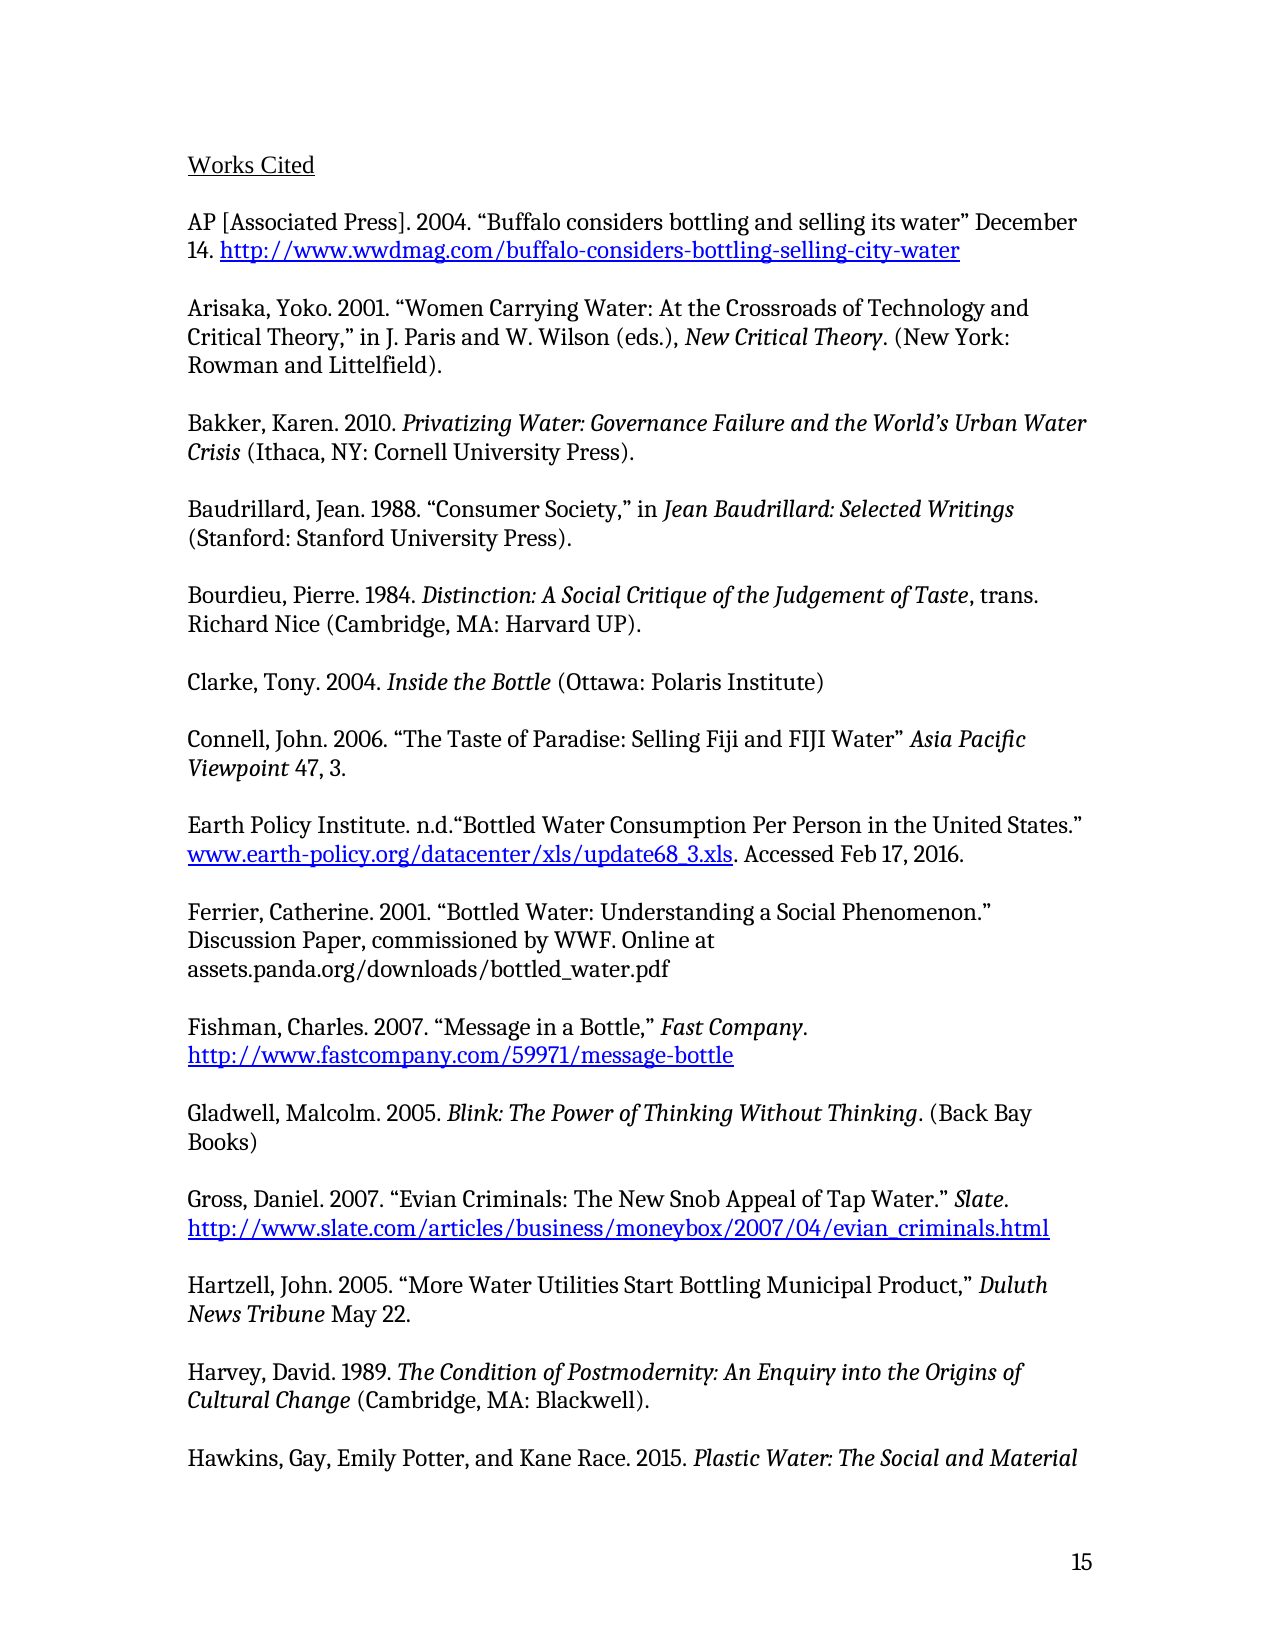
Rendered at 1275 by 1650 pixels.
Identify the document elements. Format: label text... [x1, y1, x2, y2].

text Bourdieu, Pierre. 1984. Distinction: A Social Critique of the Judgement of Taste, trans. Richard Nice (Cambridge, MA: Harvard UP). [187, 581, 1093, 639]
text Works Cited [187, 150, 1093, 179]
text Harvey, David. 1989. The Condition of Postmodernity: An Enquiry into the Origins of Cultural Change (Cambridge, MA: Blackwell). [187, 1357, 1093, 1415]
text Gross, Daniel. 2007. “Evian Criminals: The New Snob Appeal of Tap Water.” Slate. http://www.slate.com/articles/business/moneybox/2007/04/evian_criminals.html [187, 1185, 1093, 1242]
text Bakker, Karen. 2010. Privatizing Water: Governance Failure and the World’s Urban Water Crisis (Ithaca, NY: Cornell University Press). [187, 409, 1093, 466]
text Baudrillard, Jean. 1988. “Consumer Society,” in Jean Baudrillard: Selected Writings (Stanford: Stanford University Press). [187, 495, 1093, 552]
text Gladwell, Malcolm. 2005. Blink: The Power of Thinking Without Thinking. (Back Bay Books) [187, 1099, 1093, 1156]
text Fishman, Charles. 2007. “Message in a Bottle,” Fast Company. http://www.fastcompany.com/59971/message-bottle [187, 1012, 1093, 1070]
text Hartzell, John. 2005. “More Water Utilities Start Bottling Municipal Product,” Duluth News Tribune May 22. [187, 1271, 1093, 1329]
text AP [Associated Press]. 2004. “Buffalo considers bottling and selling its water” December 14. http://www.wwdmag.com/buffalo-considers-bottling-selling-city-water [187, 207, 1093, 265]
text Connell, John. 2006. “The Taste of Paradise: Selling Fiji and FIJI Water” Asia Pacific Viewpoint 47, 3. [187, 725, 1093, 782]
text Earth Policy Institute. n.d.“Bottled Water Consumption Per Person in the United States.” www.earth-policy.org/datacenter/xls/update68_3.xls. Accessed Feb 17, 2016. [187, 811, 1093, 869]
text Arisaka, Yoko. 2001. “Women Carrying Water: At the Crossroads of Technology and Critical Theory,” in J. Paris and W. Wilson (eds.), New Critical Theory. (New York: Rowman and Littelfield). [187, 294, 1093, 380]
text Ferrier, Catherine. 2001. “Bottled Water: Understanding a Social Phenomenon.” Discussion Paper, commissioned by WWF. Online at assets.panda.org/downloads/bottled_water.pdf [187, 897, 1093, 984]
text Clarke, Tony. 2004. Inside the Bottle (Ottawa: Polaris Institute) [187, 667, 1093, 696]
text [187, 1444, 1093, 1472]
